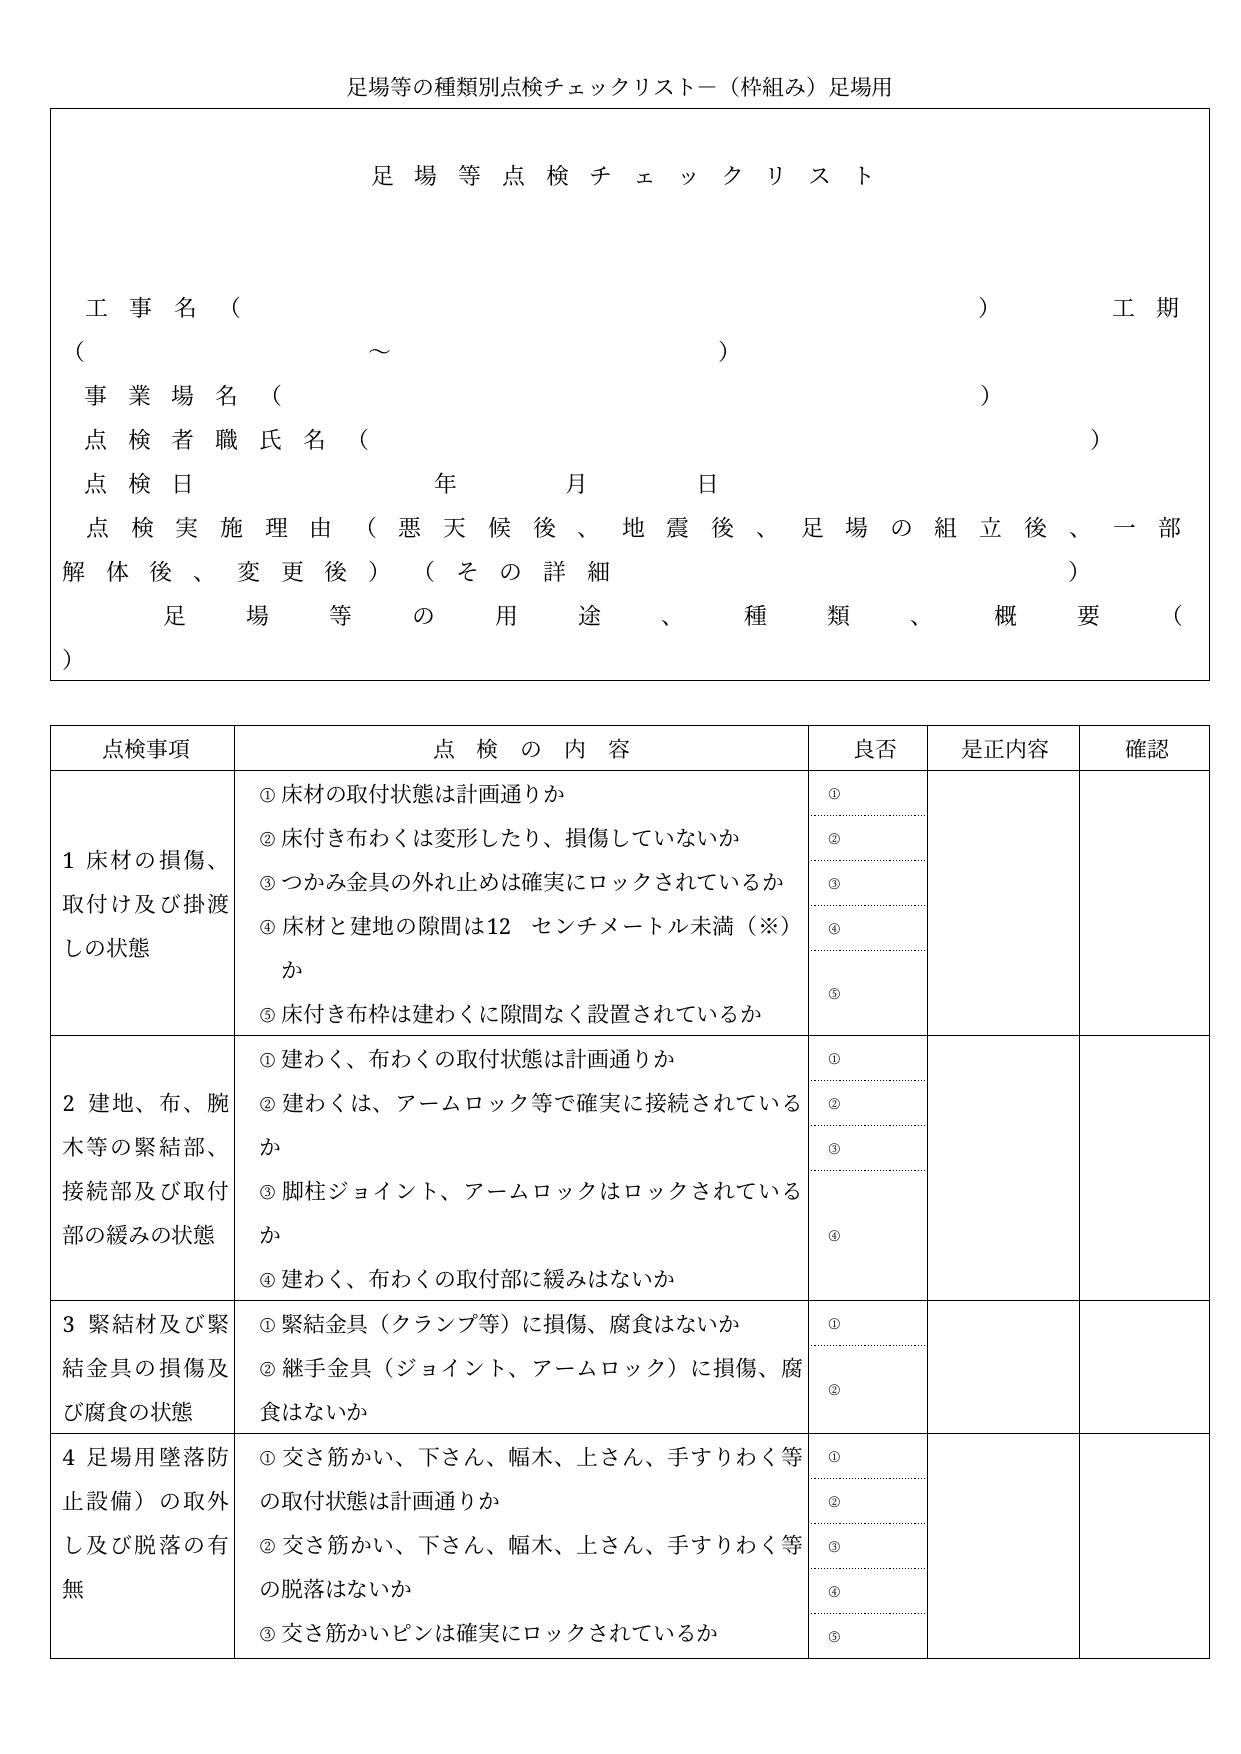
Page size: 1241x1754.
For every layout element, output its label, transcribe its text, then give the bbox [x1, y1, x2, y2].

table_cell ① [809, 1301, 927, 1345]
table_cell [928, 1301, 1079, 1433]
table_cell ④ [809, 1568, 927, 1613]
table_cell ③ [809, 1125, 927, 1170]
table_cell ⑤ [809, 950, 927, 1035]
table_cell [928, 1434, 1079, 1658]
table_cell [1080, 1036, 1209, 1300]
table_cell ①交さ筋かい、下さん、幅木、上さん、手すりわく等の取付状態は計画通りか ②交さ筋かい、下さん、幅木、上さん、手すりわく等の脱落はないか ③交さ筋かいピンは確実にロックされているか ④交さ筋かいは全層全スパン両面に設置されているか ⑤妻面に手すり及び中さんは設置されているか [235, 1434, 808, 1658]
table_cell ④ [809, 1170, 927, 1300]
table_cell 2 建地、布、腕木等の緊結部、接続部及び取付部の緩みの状態 [51, 1036, 234, 1300]
table_cell 1床材の損傷、取付け及び掛渡しの状態 [51, 771, 234, 1035]
table_cell ② [809, 1478, 927, 1523]
table_cell [928, 771, 1079, 1035]
table_cell ①建わく、布わくの取付状態は計画通りか ②建わくは、アームロック等で確実に接続されているか ③脚柱ジョイント、アームロックはロックされているか ④建わく、布わくの取付部に緩みはないか [235, 1036, 808, 1300]
table_cell ⑤ [809, 1613, 927, 1658]
table_cell ①緊結金具（クランプ等）に損傷、腐食はないか ②継手金具（ジョイント、アームロック）に損傷、腐食はないか [235, 1301, 808, 1433]
table_header 足場等点検チェックリスト 工事名（ ） 工期（ ～ ） 事業場名（ ） 点検者職氏名（ ） 点検日 年 月 日 点検実施理由（悪天候後、地震後、足場の組立後、一部解体後、変更後）（その詳細 ） 足場等の用途、種類、概要（ ） [51, 109, 1209, 680]
table_header 確認 [1080, 726, 1209, 770]
table_cell ② [809, 1345, 927, 1433]
table_header 是正内容 [928, 726, 1079, 770]
table_cell ② [809, 815, 927, 860]
table_cell ③ [809, 1523, 927, 1568]
table_cell 3 緊結材及び緊結金具の損傷及び腐食の状態 [51, 1301, 234, 1433]
table_cell ③ [809, 860, 927, 905]
table_header 点 検 の 内 容 [235, 726, 808, 770]
table_cell ② [809, 1080, 927, 1125]
table_cell ① [809, 1036, 927, 1080]
table_cell ① [809, 1434, 927, 1478]
table_cell ④ [809, 905, 927, 950]
table_cell [1080, 1434, 1209, 1658]
table_cell ①床材の取付状態は計画通りか ②床付き布わくは変形したり、損傷していないか ③つかみ金具の外れ止めは確実にロックされているか ④床材と建地の隙間は12センチメートル未満（※）か ⑤床付き布枠は建わくに隙間なく設置されているか [235, 771, 808, 1035]
table_cell [928, 1036, 1079, 1300]
text 足場等の種類別点検チェックリスト－（枠組み）足場用 [40, 64, 1200, 108]
table_cell ① [809, 771, 927, 815]
table_cell [1080, 771, 1209, 1035]
table_cell 4足場用墜落防止設備）の取外し及び脱落の有無 [51, 1434, 234, 1658]
table_header 点検事項 [51, 726, 234, 770]
table_header 良否 [809, 726, 927, 770]
table_cell [1080, 1301, 1209, 1433]
